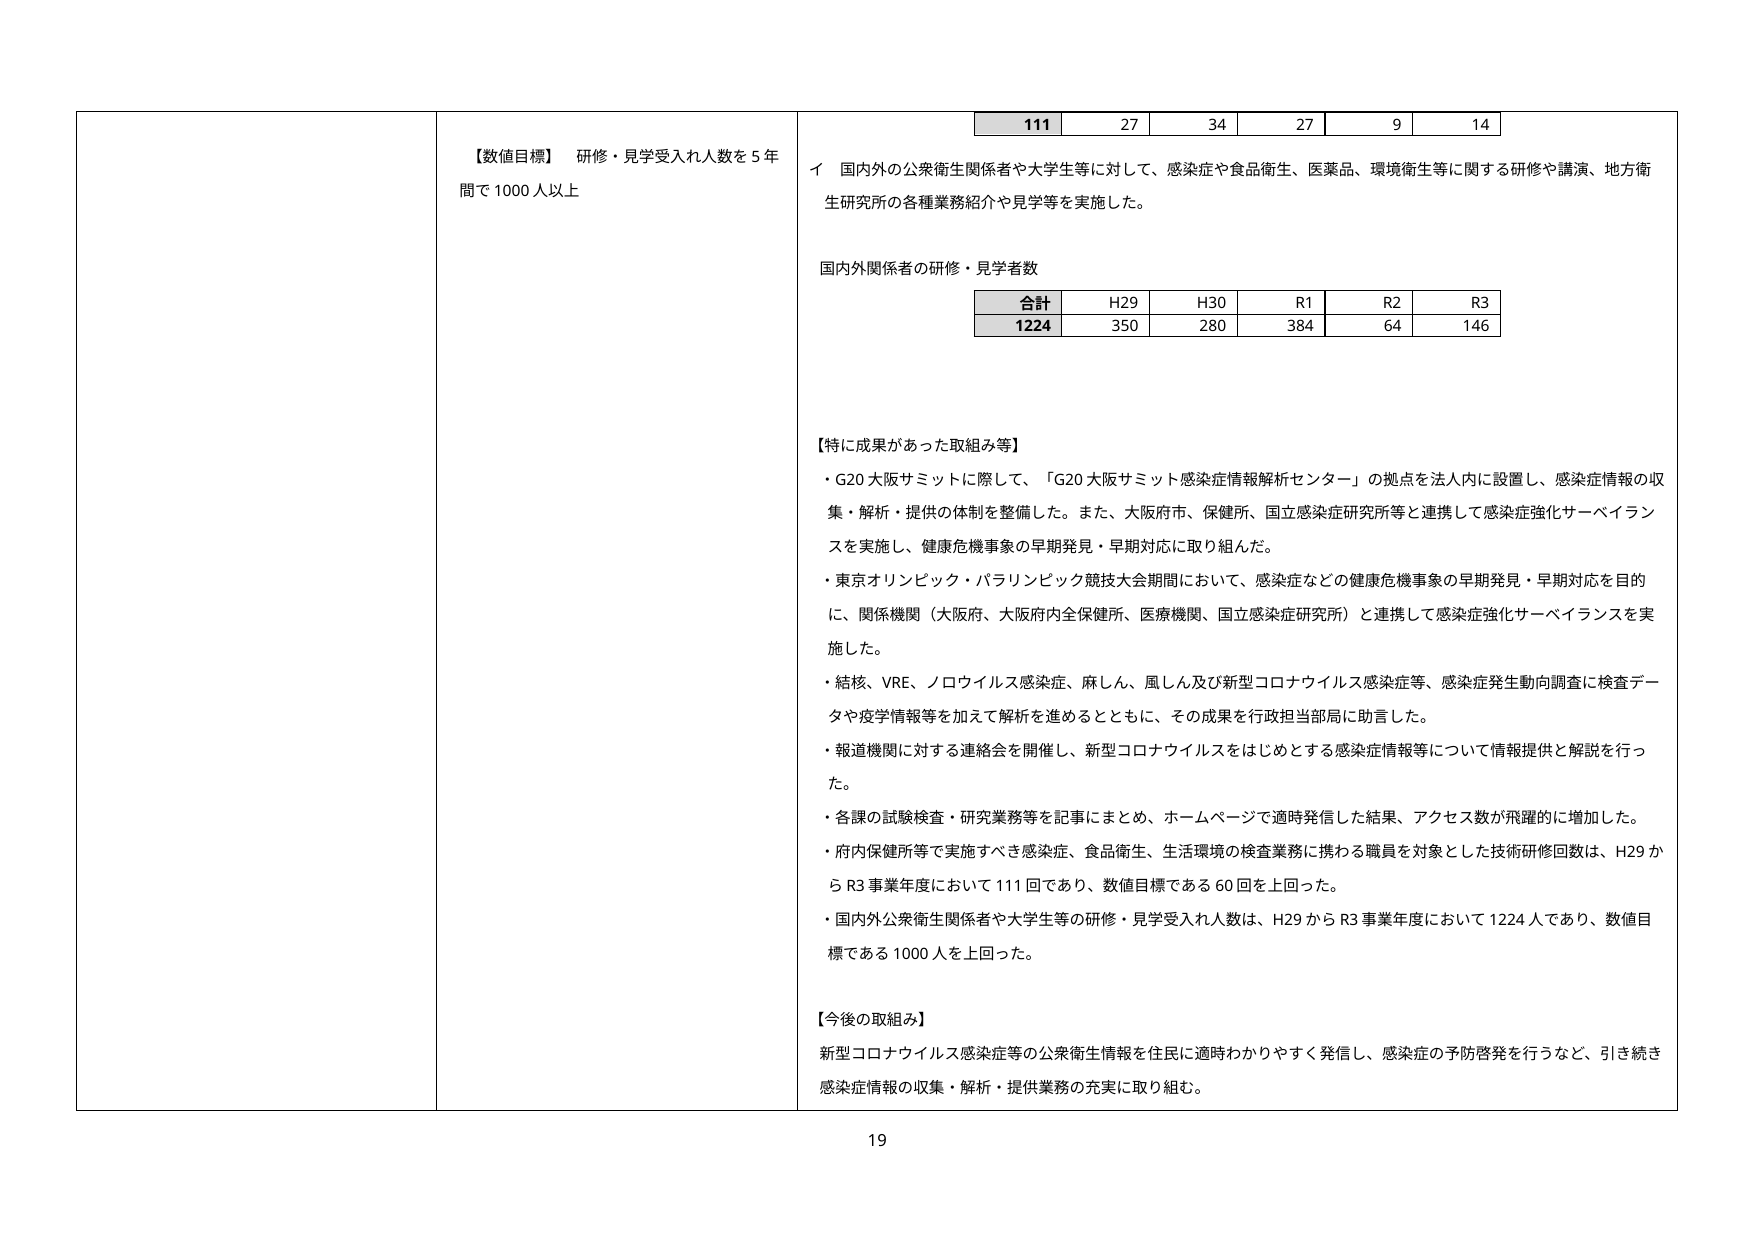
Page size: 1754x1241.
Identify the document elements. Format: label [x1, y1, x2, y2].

table_cell [437, 112, 797, 1110]
table_cell [798, 112, 1677, 1110]
table_cell [77, 112, 436, 1110]
